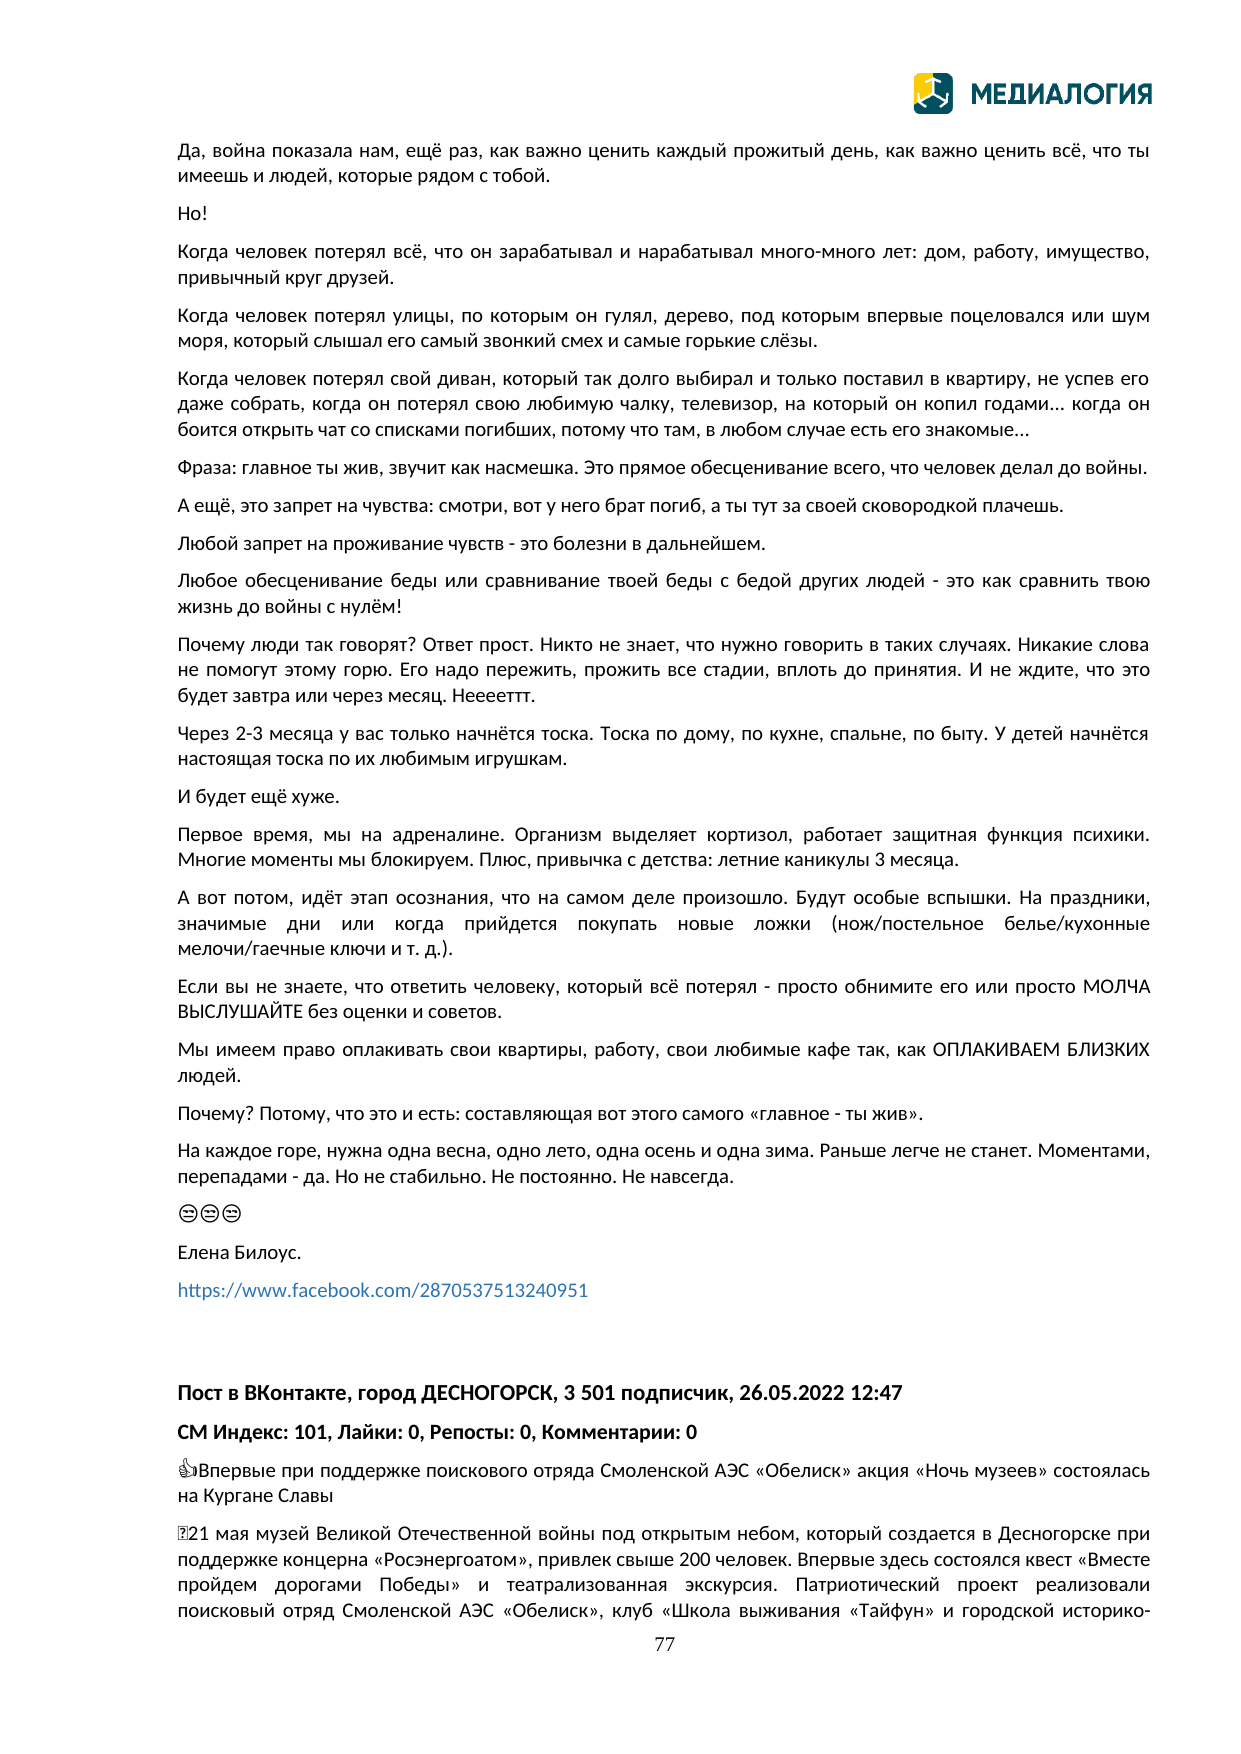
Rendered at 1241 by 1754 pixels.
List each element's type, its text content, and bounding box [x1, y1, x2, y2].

text И будет ещё хуже. [177, 783, 1152, 808]
text 👍🏻Впервые при поддержке поискового отряда Смоленской АЭС «Обелиск» акция «Ночь музеев» состоялась на Кургане Славы [177, 1457, 1152, 1508]
text Мы имеем право оплакивать свои квартиры, работу, свои любимые кафе так, как ОПЛАКИВАЕМ БЛИЗКИХ людей. [177, 1036, 1152, 1087]
text Да, война показала нам, ещё раз, как важно ценить каждый прожитый день, как важно ценить всё, что ты имеешь и людей, которые рядом с тобой. [177, 137, 1152, 188]
text 😒😒😒 [177, 1201, 1152, 1226]
text СМ Индекс: 101, Лайки: 0, Репосты: 0, Комментарии: 0 [177, 1418, 1152, 1445]
text Пост в ВКонтакте, город ДЕСНОГОРСК, 3 501 подписчик, 26.05.2022 12:47 [177, 1378, 1152, 1406]
text Любой запрет на проживание чувств - это болезни в дальнейшем. [177, 530, 1152, 555]
text Когда человек потерял свой диван, который так долго выбирал и только поставил в квартиру, не успев его даже собрать, когда он потерял свою любимую чалку, телевизор, на который он копил годами... когда он боится открыть чат со списками погибших, потому что там, в любом случае есть его знакомые... [177, 365, 1152, 441]
text Но! [177, 201, 1152, 226]
text А вот потом, идёт этап осознания, что на самом деле произошло. Будут особые вспышки. На праздники, значимые дни или когда прийдется покупать новые ложки (нож/постельное белье/кухонные мелочи/гаечные ключи и т. д.). [177, 884, 1152, 961]
text А ещё, это запрет на чувства: смотри, вот у него брат погиб, а ты тут за своей сковородкой плачешь. [177, 492, 1152, 517]
text Почему люди так говорят? Ответ прост. Никто не знает, что нужно говорить в таких случаях. Никакие слова не помогут этому горю. Его надо пережить, прожить все стадии, вплоть до принятия. И не ждите, что это будет завтра или через месяц. Нееееттт. [177, 631, 1152, 707]
text Елена Билоус. [177, 1239, 1152, 1264]
text Когда человек потерял всё, что он зарабатывал и нарабатывал много-много лет: дом, работу, имущество, привычный круг друзей. [177, 238, 1152, 289]
text Любое обесценивание беды или сравнивание твоей беды с бедой других людей - это как сравнить твою жизнь до войны с нулём! [177, 568, 1152, 618]
text Первое время, мы на адреналине. Организм выделяет кортизол, работает защитная функция психики. Многие моменты мы блокируем. Плюс, привычка с детства: летние каникулы 3 месяца. [177, 821, 1152, 872]
text Когда человек потерял улицы, по которым он гулял, дерево, под которым впервые поцеловался или шум моря, который слышал его самый звонкий смех и самые горькие слёзы. [177, 302, 1152, 353]
text Если вы не знаете, что ответить человеку, который всё потерял - просто обнимите его или просто МОЛЧА ВЫСЛУШАЙТЕ без оценки и советов. [177, 973, 1152, 1024]
text https://www.facebook.com/2870537513240951 [177, 1277, 1152, 1302]
text Фраза: главное ты жив, звучит как насмешка. Это прямое обесценивание всего, что человек делал до войны. [177, 454, 1152, 479]
text Через 2-3 месяца у вас только начнётся тоска. Тоска по дому, по кухне, спальне, по быту. У детей начнётся настоящая тоска по их любимым игрушкам. [177, 720, 1152, 771]
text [177, 1521, 1152, 1622]
text Почему? Потому, что это и есть: составляющая вот этого самого «главное - ты жив». [177, 1100, 1152, 1125]
text На каждое горе, нужна одна весна, одно лето, одна осень и одна зима. Раньше легче не станет. Моментами, перепадами - да. Но не стабильно. Не постоянно. Не навсегда. [177, 1138, 1152, 1188]
picture [913, 73, 1152, 114]
